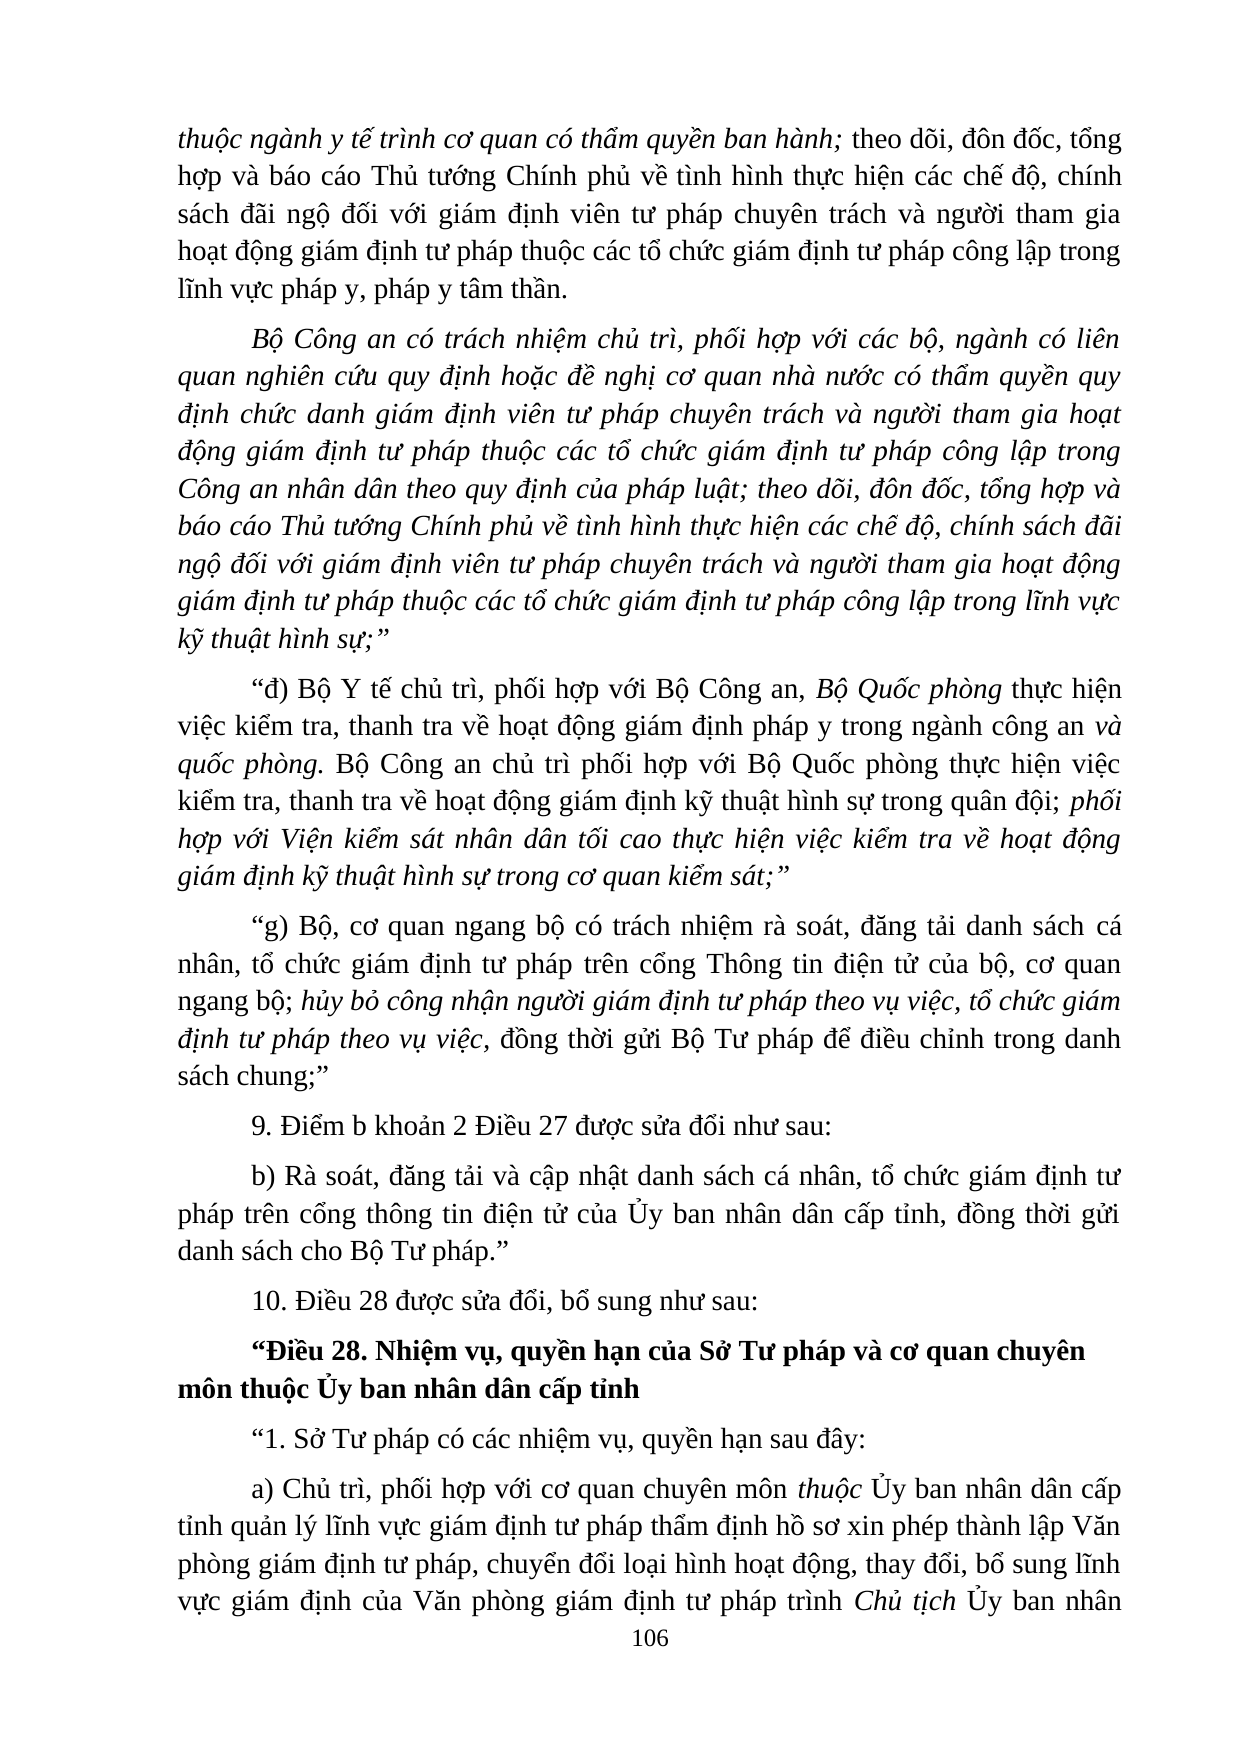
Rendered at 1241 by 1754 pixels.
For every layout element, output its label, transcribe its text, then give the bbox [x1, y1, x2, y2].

text 9. Điểm b khoản 2 Điều 27 được sửa đổi như sau: [177, 1106, 1122, 1143]
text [177, 118, 1122, 158]
text “g) Bộ, cơ quan ngang bộ có trách nhiệm rà soát, đăng tải danh sách cá nhân, tổ chức giám định tư pháp trên cổng Thông tin điện tử của bộ, cơ quan ngang bộ; hủy bỏ công nhận người giám định tư pháp theo vụ việc, tổ chức giám định tư pháp theo vụ việc, đồng thời gửi Bộ Tư pháp để điều chỉnh trong danh sách chung;” [177, 1054, 1122, 1093]
text Bộ Công an có trách nhiệm chủ trì, phối hợp với các bộ, ngành có liên quan nghiên cứu quy định hoặc đề nghị cơ quan nhà nước có thẩm quyền quy định chức danh giám định viên tư pháp chuyên trách và người tham gia hoạt động giám định tư pháp thuộc các tổ chức giám định tư pháp công lập trong Công an nhân dân theo quy định của pháp luật; theo dõi, đôn đốc, tổng hợp và báo cáo Thủ tướng Chính phủ về tình hình thực hiện các chế độ, chính sách đãi ngộ đối với giám định viên tư pháp chuyên trách và người tham gia hoạt động giám định tư pháp thuộc các tổ chức giám định tư pháp công lập trong lĩnh vực kỹ thuật hình sự;” [177, 504, 1122, 546]
text b) Rà soát, đăng tải và cập nhật danh sách cá nhân, tổ chức giám định tư pháp trên cổng thông tin điện tử của Ủy ban nhân dân cấp tỉnh, đồng thời gửi danh sách cho Bộ Tư pháp.” [177, 1156, 1122, 1268]
text “đ) Bộ Y tế chủ trì, phối hợp với Bộ Công an, Bộ Quốc phòng thực hiện việc kiểm tra, thanh tra về hoạt động giám định pháp y trong ngành công an và quốc phòng. Bộ Công an chủ trì phối hợp với Bộ Quốc phòng thực hiện việc kiểm tra, thanh tra về hoạt động giám định kỹ thuật hình sự trong quân đội; phối hợp với Viện kiểm sát nhân dân tối cao thực hiện việc kiểm tra về hoạt động giám định kỹ thuật hình sự trong cơ quan kiểm sát;” [177, 668, 1122, 893]
text “g) Bộ, cơ quan ngang bộ có trách nhiệm rà soát, đăng tải danh sách cá nhân, tổ chức giám định tư pháp trên cổng Thông tin điện tử của bộ, cơ quan ngang bộ; hủy bỏ công nhận người giám định tư pháp theo vụ việc, tổ chức giám định tư pháp theo vụ việc, đồng thời gửi Bộ Tư pháp để điều chỉnh trong danh sách chung;” [177, 906, 1122, 983]
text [177, 1468, 1122, 1618]
text 10. Điều 28 được sửa đổi, bổ sung như sau: [177, 1281, 1122, 1318]
text “1. Sở Tư pháp có các nhiệm vụ, quyền hạn sau đây: [177, 1418, 1122, 1456]
text “Điều 28. Nhiệm vụ, quyền hạn của Sở Tư pháp và cơ quan chuyên môn thuộc Ủy ban nhân dân cấp tỉnh [177, 1331, 1122, 1406]
text Bộ Công an có trách nhiệm chủ trì, phối hợp với các bộ, ngành có liên quan nghiên cứu quy định hoặc đề nghị cơ quan nhà nước có thẩm quyền quy định chức danh giám định viên tư pháp chuyên trách và người tham gia hoạt động giám định tư pháp thuộc các tổ chức giám định tư pháp công lập trong Công an nhân dân theo quy định của pháp luật; theo dõi, đôn đốc, tổng hợp và báo cáo Thủ tướng Chính phủ về tình hình thực hiện các chế độ, chính sách đãi ngộ đối với giám định viên tư pháp chuyên trách và người tham gia hoạt động giám định tư pháp thuộc các tổ chức giám định tư pháp công lập trong lĩnh vực kỹ thuật hình sự;” [177, 318, 1122, 358]
